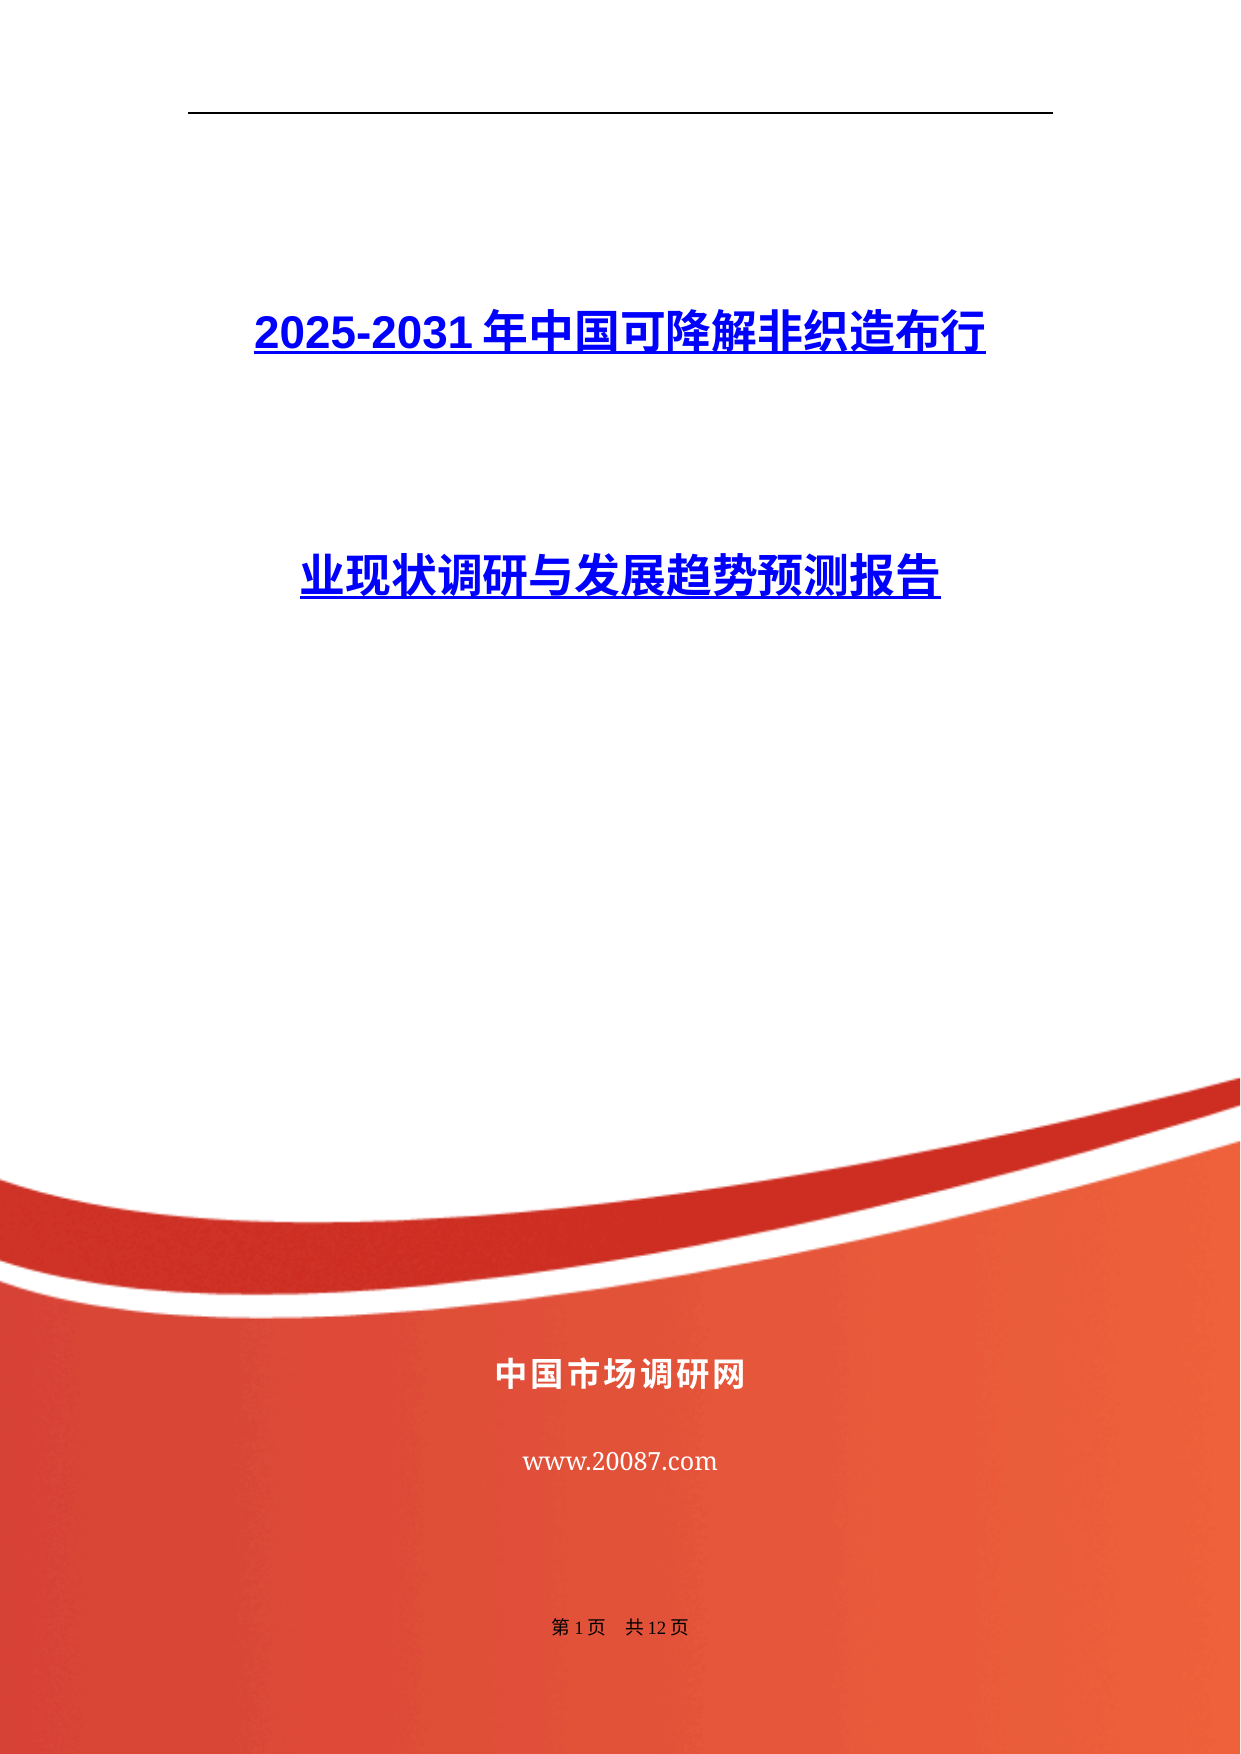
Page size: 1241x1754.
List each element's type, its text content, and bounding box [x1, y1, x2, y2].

text www.20087.com [187, 1428, 1053, 1493]
picture [0, 1006, 1241, 1754]
table_header 2025-2031年中国可降解非织造布行业现状调研与发展趋势预测报告 [188, 207, 1053, 773]
subtitle 中国市场调研网 [187, 1339, 1053, 1404]
